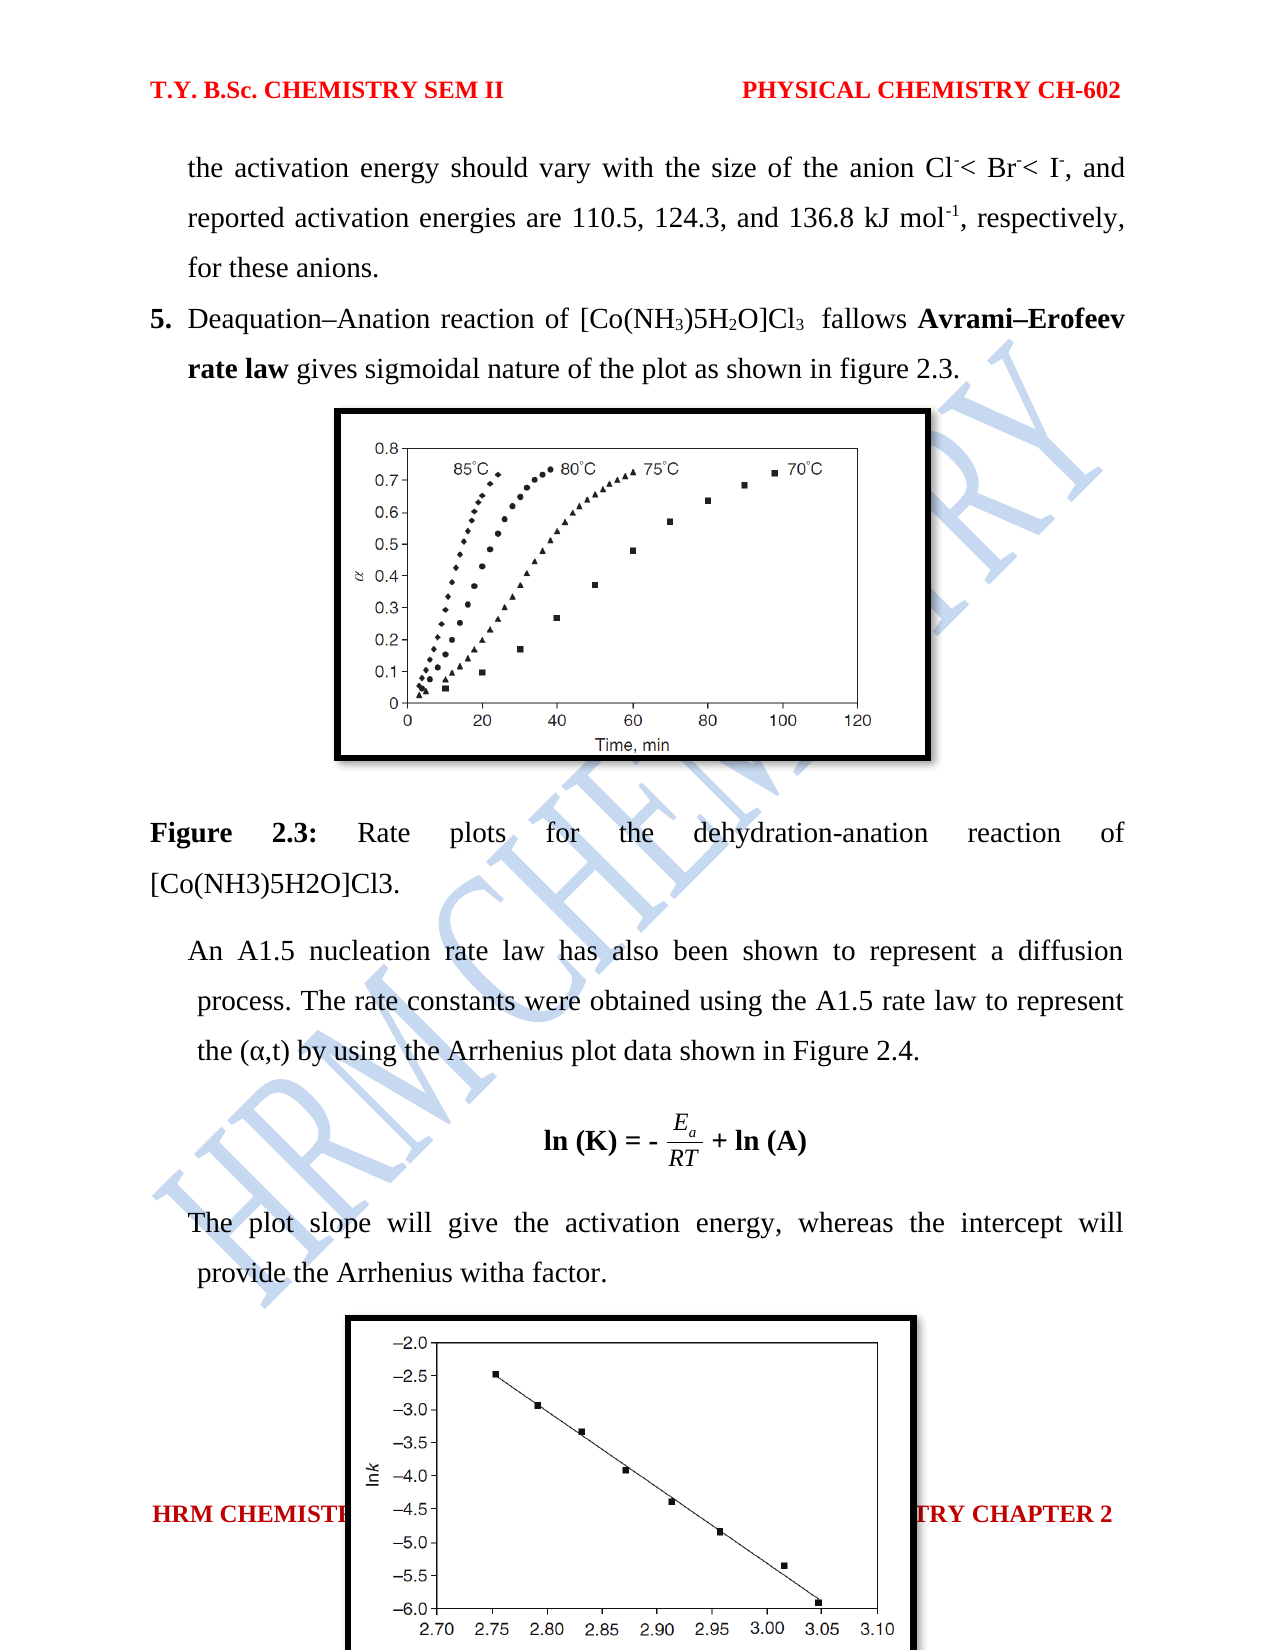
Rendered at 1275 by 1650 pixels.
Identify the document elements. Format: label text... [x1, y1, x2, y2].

picture [341, 414, 925, 755]
text Figure 2.3: Rate plots for the dehydration-anation reaction of [Co(NH3)5H2O]Cl3. [150, 816, 1125, 899]
list Deaquation–Anation reaction of [Co(NH3)5H2O]Cl3 fallows Avrami–Erofeev rate law gives sigmoidal nature of the plot as shown in figure 2.3. [150, 301, 1125, 385]
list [150, 150, 1125, 284]
text ln (K) = - + ln (A) [150, 1109, 1125, 1172]
text An A1.5 nucleation rate law has also been shown to represent a diffusion process. The rate constants were obtained using the A1.5 rate law to represent the (α,t) by using the Arrhenius plot data shown in Figure 2.4. [187, 933, 1125, 1067]
picture [351, 1321, 910, 1650]
text The plot slope will give the activation energy, whereas the intercept will provide the Arrhenius witha factor. [187, 1205, 1125, 1289]
